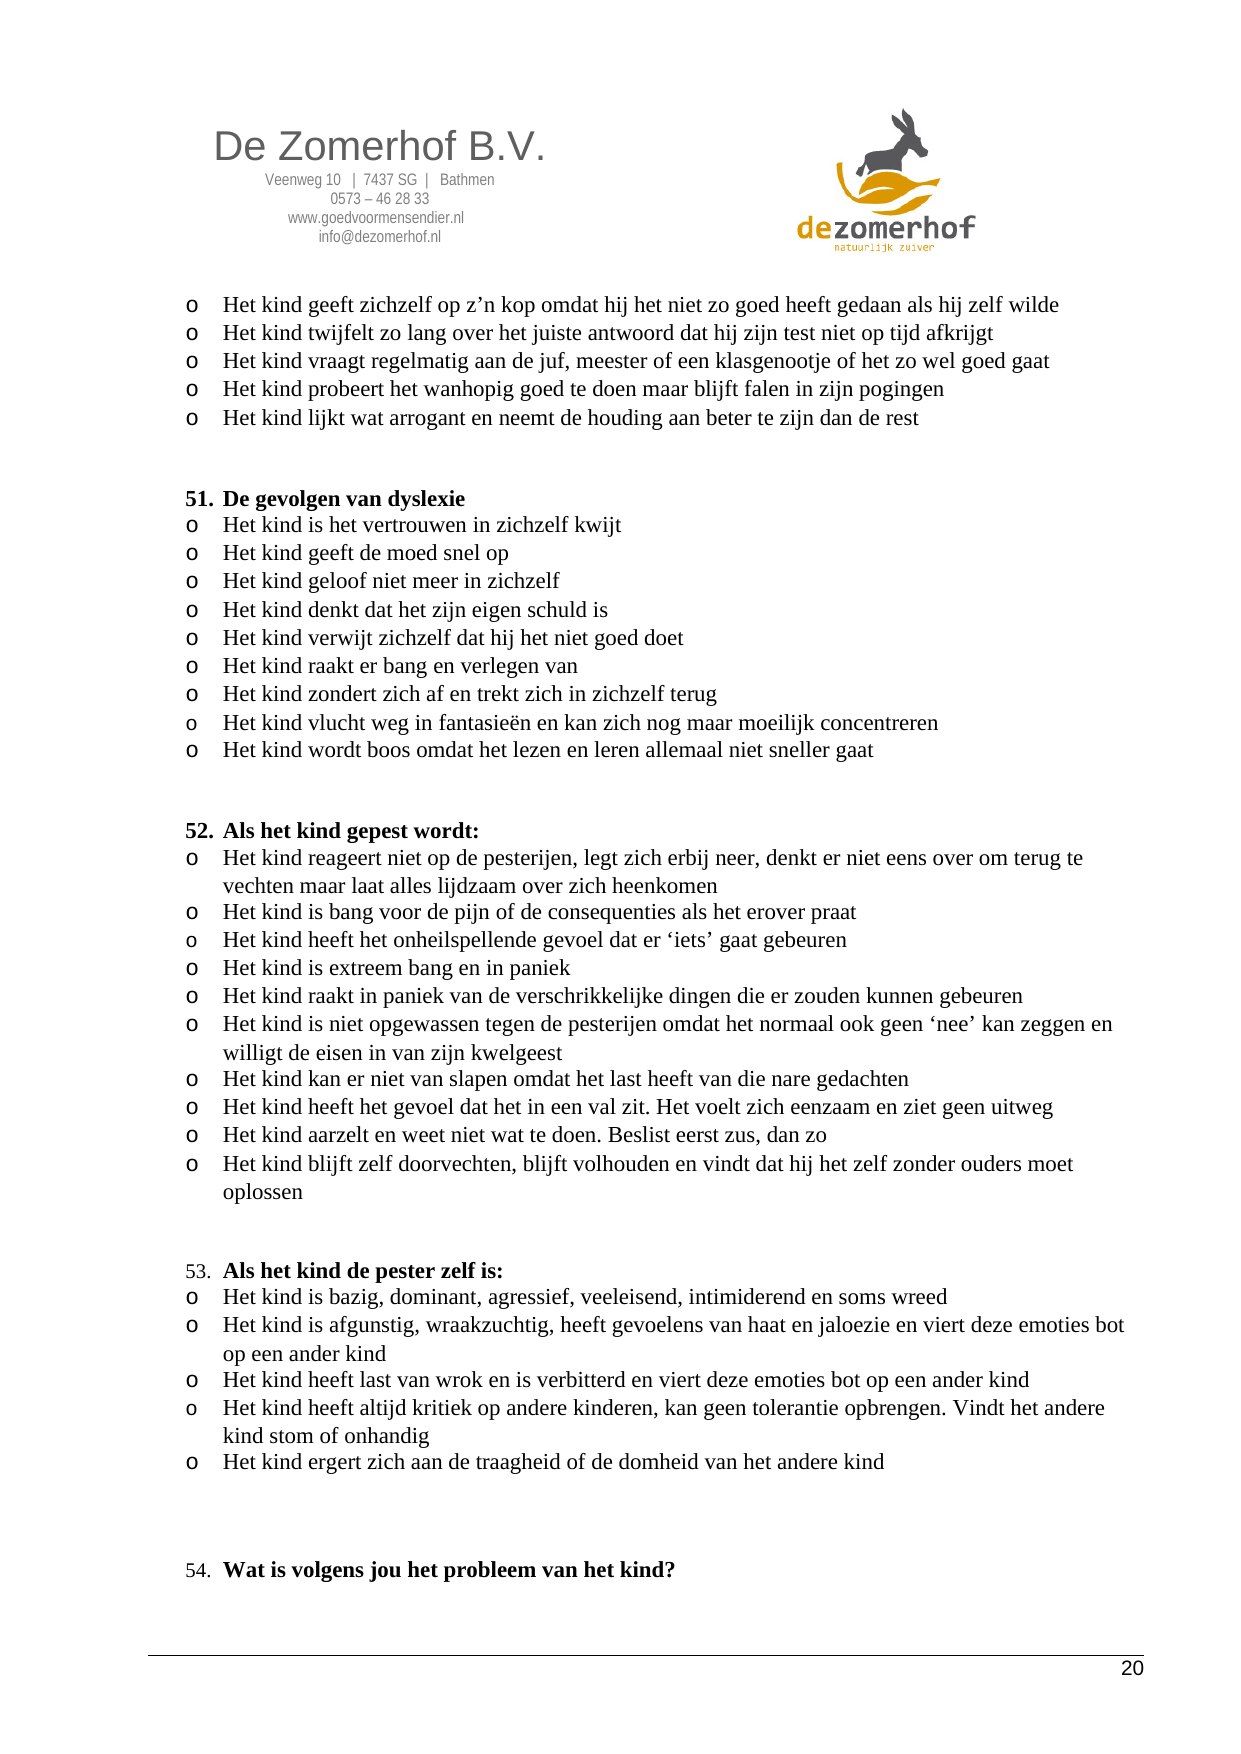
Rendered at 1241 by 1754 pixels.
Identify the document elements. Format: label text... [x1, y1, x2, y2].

list Het kind raakt in paniek van de verschrikkelijke dingen die er zouden kunnen gebeuren [185, 982, 1144, 1010]
picture [775, 89, 981, 267]
list Het kind verwijt zichzelf dat hij het niet goed doet [185, 624, 1144, 652]
list Het kind is bang voor de pijn of de consequenties als het erover praat [185, 898, 1144, 926]
list Wat is volgens jou het probleem van het kind? [185, 1556, 1144, 1582]
list Het kind geeft zichzelf op z’n kop omdat hij het niet zo goed heeft gedaan als hij zelf wilde [185, 291, 1144, 319]
list Het kind geloof niet meer in zichzelf [185, 567, 1144, 596]
list De gevolgen van dyslexie [185, 485, 1144, 511]
list Het kind is niet opgewassen tegen de pesterijen omdat het normaal ook geen ‘nee’ kan zeggen en willigt de eisen in van zijn kwelgeest [185, 1010, 1144, 1065]
list Als het kind de pester zelf is: [185, 1257, 1144, 1283]
list Het kind probeert het wanhopig goed te doen maar blijft falen in zijn pogingen [185, 376, 1144, 404]
list Het kind reageert niet op de pesterijen, legt zich erbij neer, denkt er niet eens over om terug te vechten maar laat alles lijdzaam over zich heenkomen [185, 843, 1144, 898]
list Het kind heeft altijd kritiek op andere kinderen, kan geen tolerantie opbrengen. Vindt het andere kind stom of onhandig [185, 1394, 1144, 1448]
list Het kind kan er niet van slapen omdat het last heeft van die nare gedachten [185, 1065, 1144, 1093]
list Het kind lijkt wat arrogant en neemt de houding aan beter te zijn dan de rest [185, 404, 1144, 432]
list Het kind is extreem bang en in paniek [185, 954, 1144, 982]
list Het kind is bazig, dominant, agressief, veeleisend, intimiderend en soms wreed [185, 1283, 1144, 1312]
list Het kind vraagt regelmatig aan de juf, meester of een klasgenootje of het zo wel goed gaat [185, 347, 1144, 376]
list Het kind zondert zich af en trekt zich in zichzelf terug [185, 680, 1144, 709]
list Het kind vlucht weg in fantasieën en kan zich nog maar moeilijk concentreren [185, 709, 1144, 736]
list Het kind ergert zich aan de traagheid of de domheid van het andere kind [185, 1448, 1144, 1477]
list Het kind is het vertrouwen in zichzelf kwijt [185, 511, 1144, 539]
list Als het kind gepest wordt: [185, 817, 1144, 843]
list Het kind raakt er bang en verlegen van [185, 652, 1144, 680]
list Het kind heeft het onheilspellende gevoel dat er ‘iets’ gaat gebeuren [185, 926, 1144, 954]
list Het kind denkt dat het zijn eigen schuld is [185, 596, 1144, 624]
list Het kind heeft het gevoel dat het in een val zit. Het voelt zich eenzaam en ziet geen uitweg [185, 1093, 1144, 1121]
list Het kind aarzelt en weet niet wat te doen. Beslist eerst zus, dan zo [185, 1121, 1144, 1150]
list Het kind blijft zelf doorvechten, blijft volhouden en vindt dat hij het zelf zonder ouders moet oplossen [185, 1150, 1144, 1204]
list Het kind geeft de moed snel op [185, 539, 1144, 567]
list Het kind twijfelt zo lang over het juiste antwoord dat hij zijn test niet op tijd afkrijgt [185, 319, 1144, 347]
list Het kind wordt boos omdat het lezen en leren allemaal niet sneller gaat [185, 736, 1144, 764]
list Het kind is afgunstig, wraakzuchtig, heeft gevoelens van haat en jaloezie en viert deze emoties bot op een ander kind [185, 1312, 1144, 1366]
list Het kind heeft last van wrok en is verbitterd en viert deze emoties bot op een ander kind [185, 1366, 1144, 1394]
